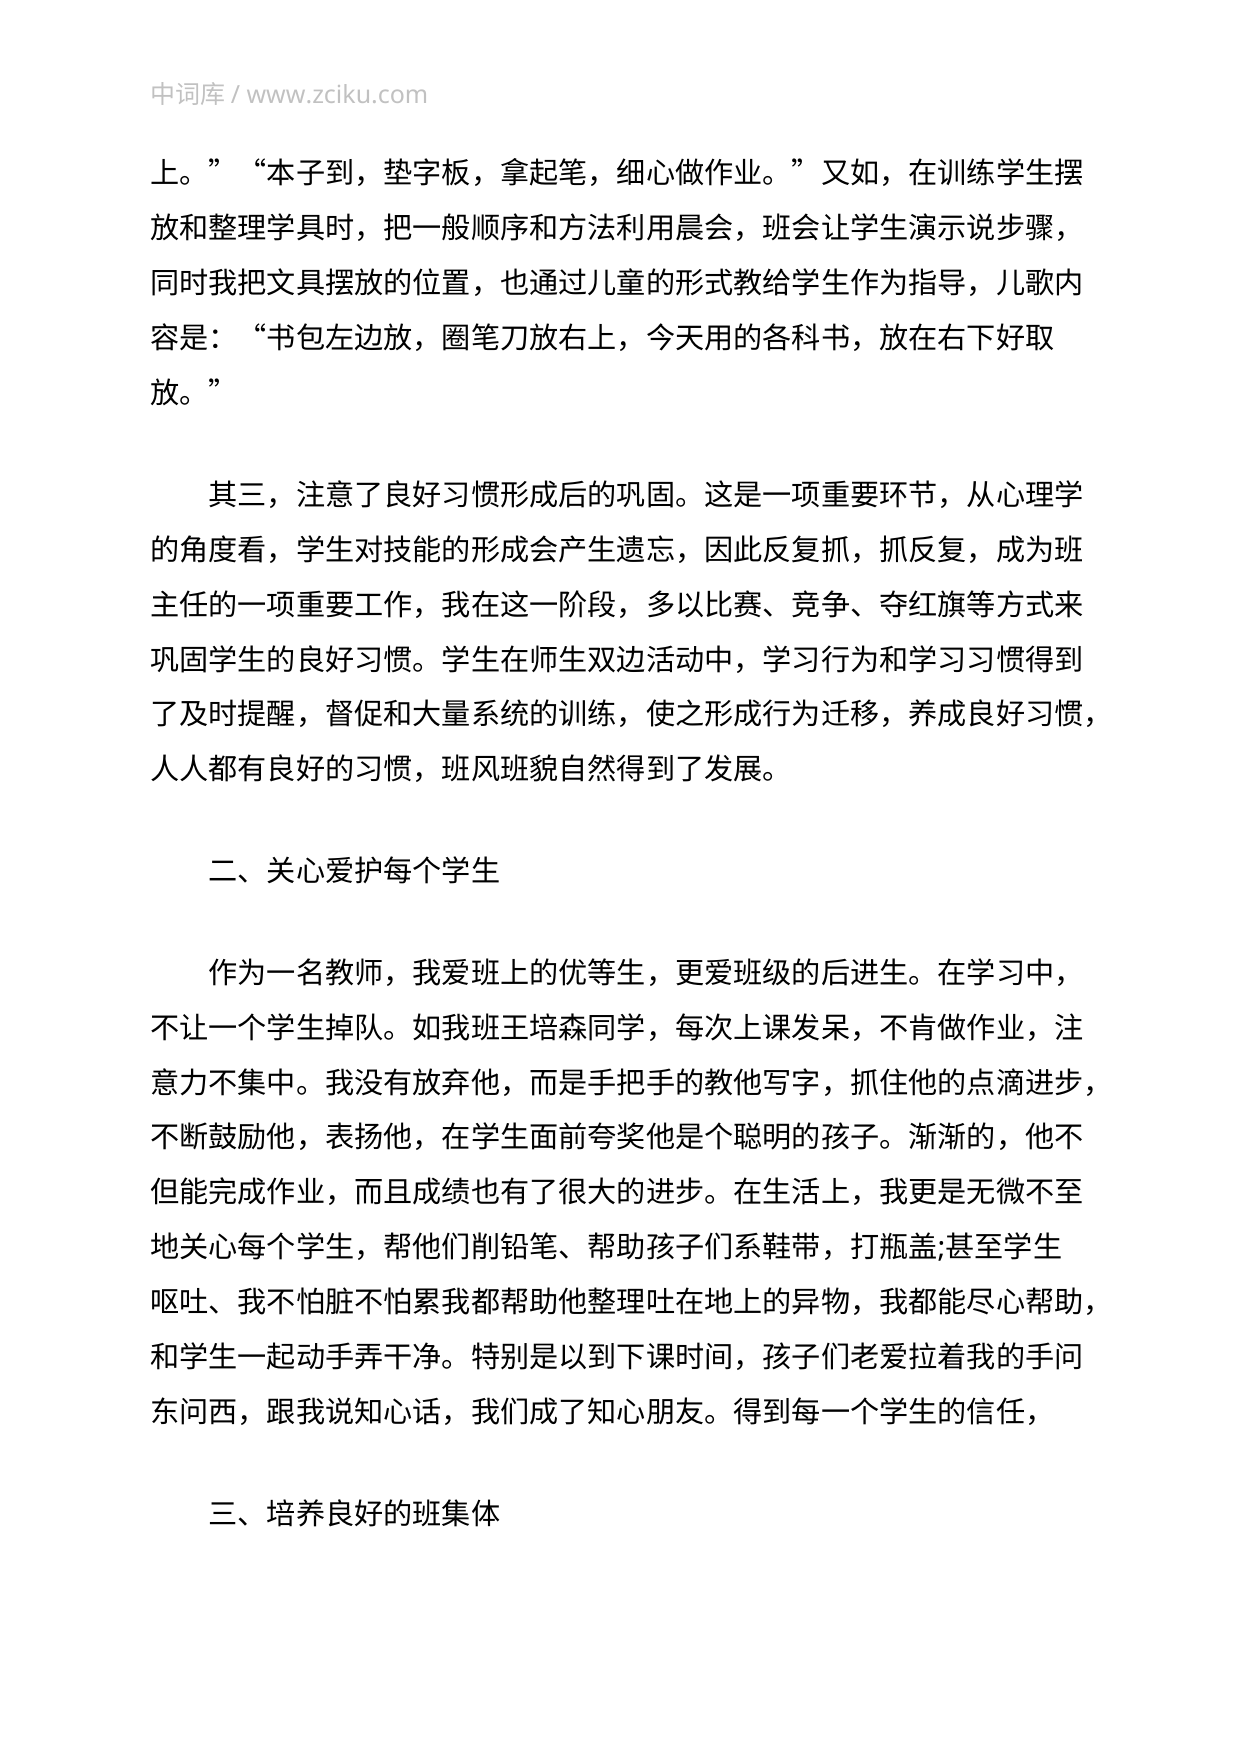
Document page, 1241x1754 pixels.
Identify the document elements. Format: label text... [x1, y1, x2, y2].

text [150, 150, 1090, 412]
text 三、培养良好的班集体 [150, 1490, 1090, 1533]
text 二、关心爱护每个学生 [150, 848, 1090, 890]
text 作为一名教师，我爱班上的优等生，更爱班级的后进生。在学习中，不让一个学生掉队。如我班王培森同学，每次上课发呆，不肯做作业，注意力不集中。我没有放弃他，而是手把手的教他写字，抓住他的点滴进步，不断鼓励他，表扬他，在学生面前夸奖他是个聪明的孩子。渐渐的，他不但能完成作业，而且成绩也有了很大的进步。在生活上，我更是无微不至地关心每个学生，帮他们削铅笔、帮助孩子们系鞋带，打瓶盖;甚至学生呕吐、我不怕脏不怕累我都帮助他整理吐在地上的异物，我都能尽心帮助，和学生一起动手弄干净。特别是以到下课时间，孩子们老爱拉着我的手问东问西，跟我说知心话，我们成了知心朋友。得到每一个学生的信任， [150, 949, 1090, 1431]
text 其三，注意了良好习惯形成后的巩固。这是一项重要环节，从心理学的角度看，学生对技能的形成会产生遗忘，因此反复抓，抓反复，成为班主任的一项重要工作，我在这一阶段，多以比赛、竞争、夺红旗等方式来巩固学生的良好习惯。学生在师生双边活动中，学习行为和学习习惯得到了及时提醒，督促和大量系统的训练，使之形成行为迁移，养成良好习惯，人人都有良好的习惯，班风班貌自然得到了发展。 [150, 471, 1090, 788]
